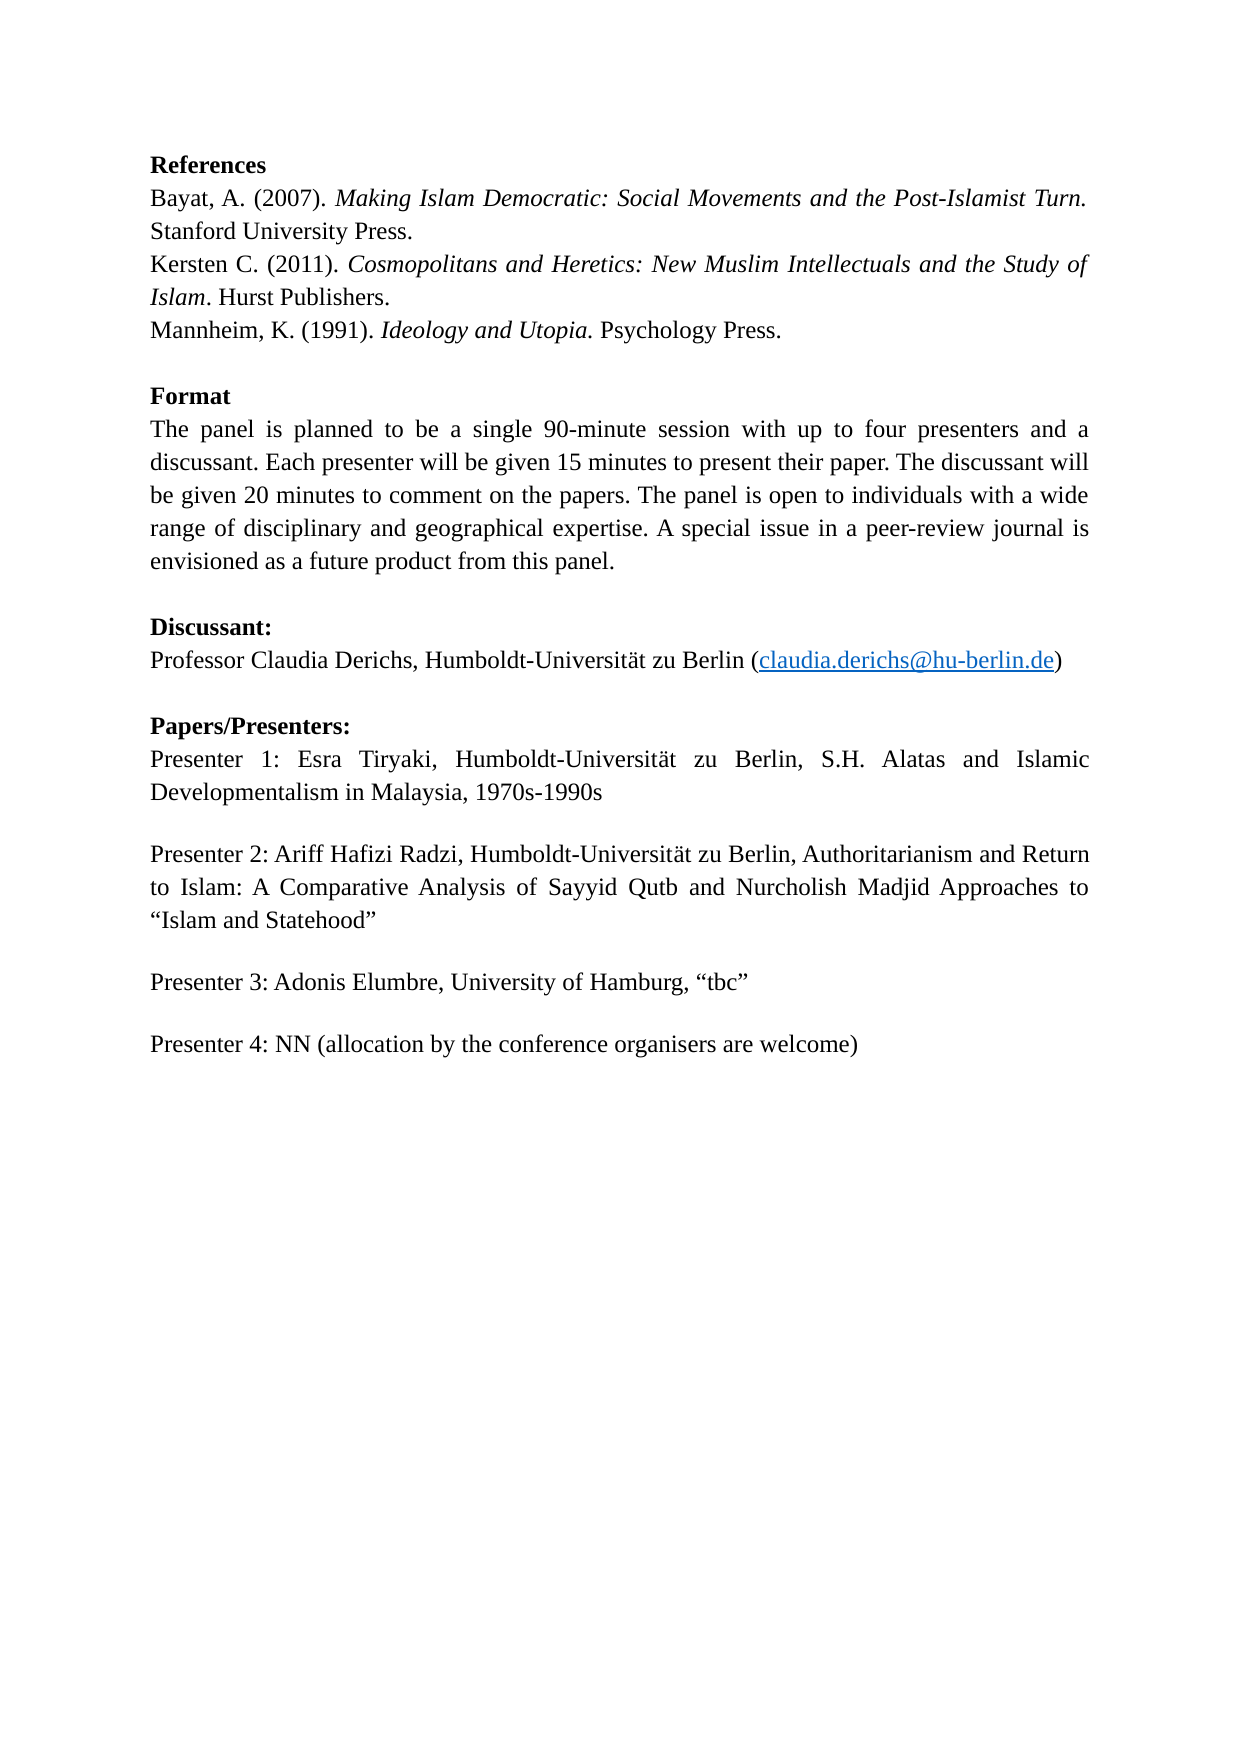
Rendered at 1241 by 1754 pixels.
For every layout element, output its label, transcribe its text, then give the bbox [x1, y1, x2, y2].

text Kersten C. (2011). Cosmopolitans and Heretics: New Muslim Intellectuals and the Study of Islam. Hurst Publishers. [150, 249, 1090, 311]
text Mannheim, K. (1991). Ideology and Utopia. Psychology Press. [150, 315, 1090, 344]
text Bayat, A. (2007). Making Islam Democratic: Social Movements and the Post-Islamist Turn. Stanford University Press. [150, 183, 1090, 245]
text References [150, 150, 1090, 179]
text Presenter 1: Esra Tiryaki, Humboldt-Universität zu Berlin, S.H. Alatas and Islamic Developmentalism in Malaysia, 1970s-1990s [150, 744, 1090, 806]
text Papers/Presenters: [150, 711, 1090, 740]
text Format [150, 381, 1090, 410]
text Discussant: [150, 612, 1090, 641]
text Professor Claudia Derichs, Humboldt-Universität zu Berlin (claudia.derichs@hu-berlin.de) [150, 645, 1090, 674]
text The panel is planned to be a single 90-minute session with up to four presenters and a discussant. Each presenter will be given 15 minutes to present their paper. The discussant will be given 20 minutes to comment on the papers. The panel is open to individuals with a wide range of disciplinary and geographical expertise. A special issue in a peer-review journal is envisioned as a future product from this panel. [150, 414, 1090, 575]
text Presenter 2: Ariff Hafizi Radzi, Humboldt-Universität zu Berlin, Authoritarianism and Return to Islam: A Comparative Analysis of Sayyid Qutb and Nurcholish Madjid Approaches to “Islam and Statehood” [150, 839, 1090, 934]
text Presenter 3: Adonis Elumbre, University of Hamburg, “tbc” [150, 967, 1090, 996]
text Presenter 4: NN (allocation by the conference organisers are welcome) [150, 1029, 1090, 1057]
